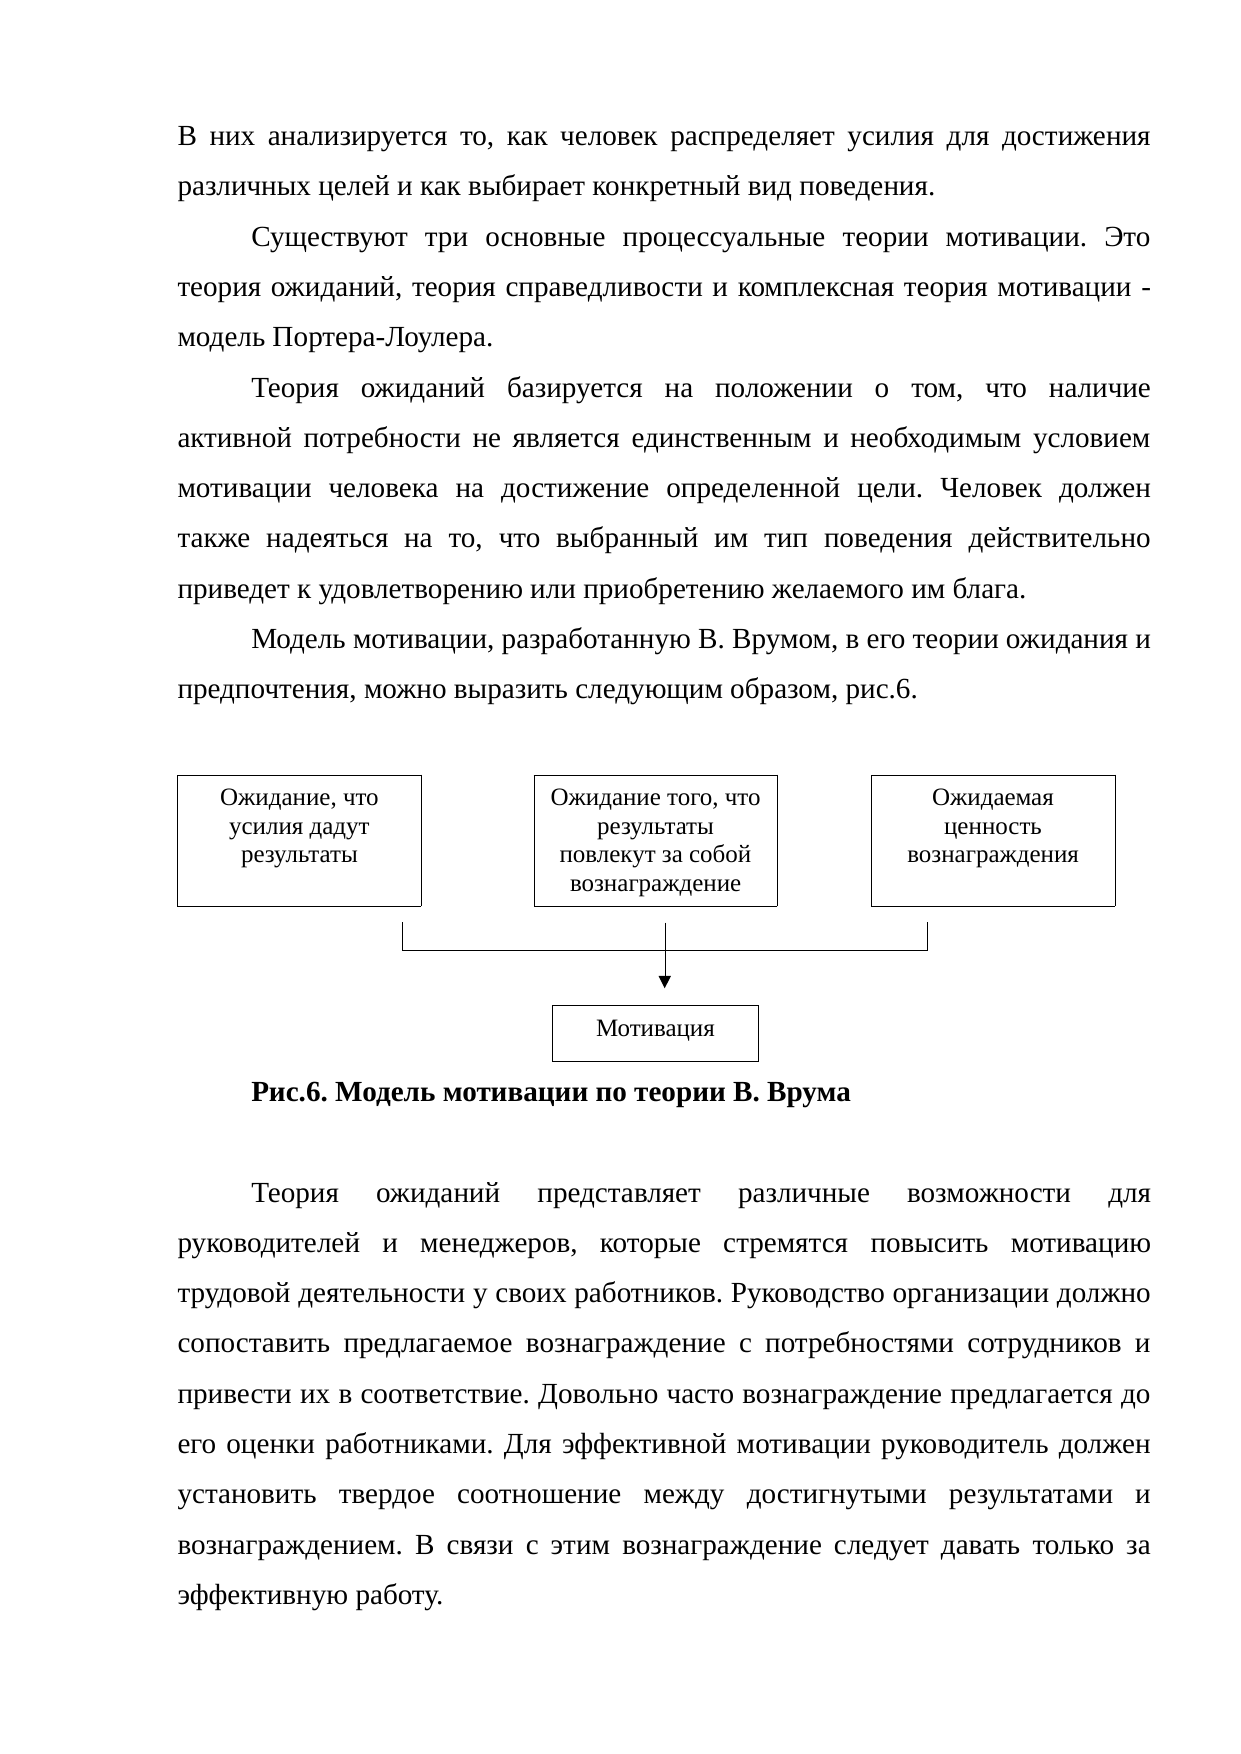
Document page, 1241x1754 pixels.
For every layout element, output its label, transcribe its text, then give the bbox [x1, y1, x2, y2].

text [177, 118, 1152, 202]
text Модель мотивации, разработанную В. Врумом, в его теории ожидания и предпочтения, можно выразить следующим образом, рис.6. [177, 621, 1152, 705]
subtitle Рис.6. Модель мотивации по теории В. Врума [177, 1074, 1152, 1108]
text Существуют три основные процессуальные теории мотивации. Это теория ожиданий, теория справедливости и комплексная теория мотивации - модель Портера-Лоулера. [177, 219, 1152, 353]
text Теория ожиданий представляет различные возможности для руководителей и менеджеров, которые стремятся повысить мотивацию трудовой деятельности у своих работников. Руководство организации должно сопоставить предлагаемое вознаграждение с потребностями сотрудников и привести их в соответствие. Довольно часто вознаграждение предлагается до его оценки работниками. Для эффективной мотивации руководитель должен установить твердое соотношение между достигнутыми результатами и вознаграждением. В связи с этим вознаграждение следует давать только за эффективную работу. [177, 1175, 1152, 1611]
text Теория ожиданий базируется на положении о том, что наличие активной потребности не является единственным и необходимым условием мотивации человека на достижение определенной цели. Человек должен также надеяться на то, что выбранный им тип поведения действительно приведет к удовлетворению или приобретению желаемого им блага. [177, 370, 1152, 604]
